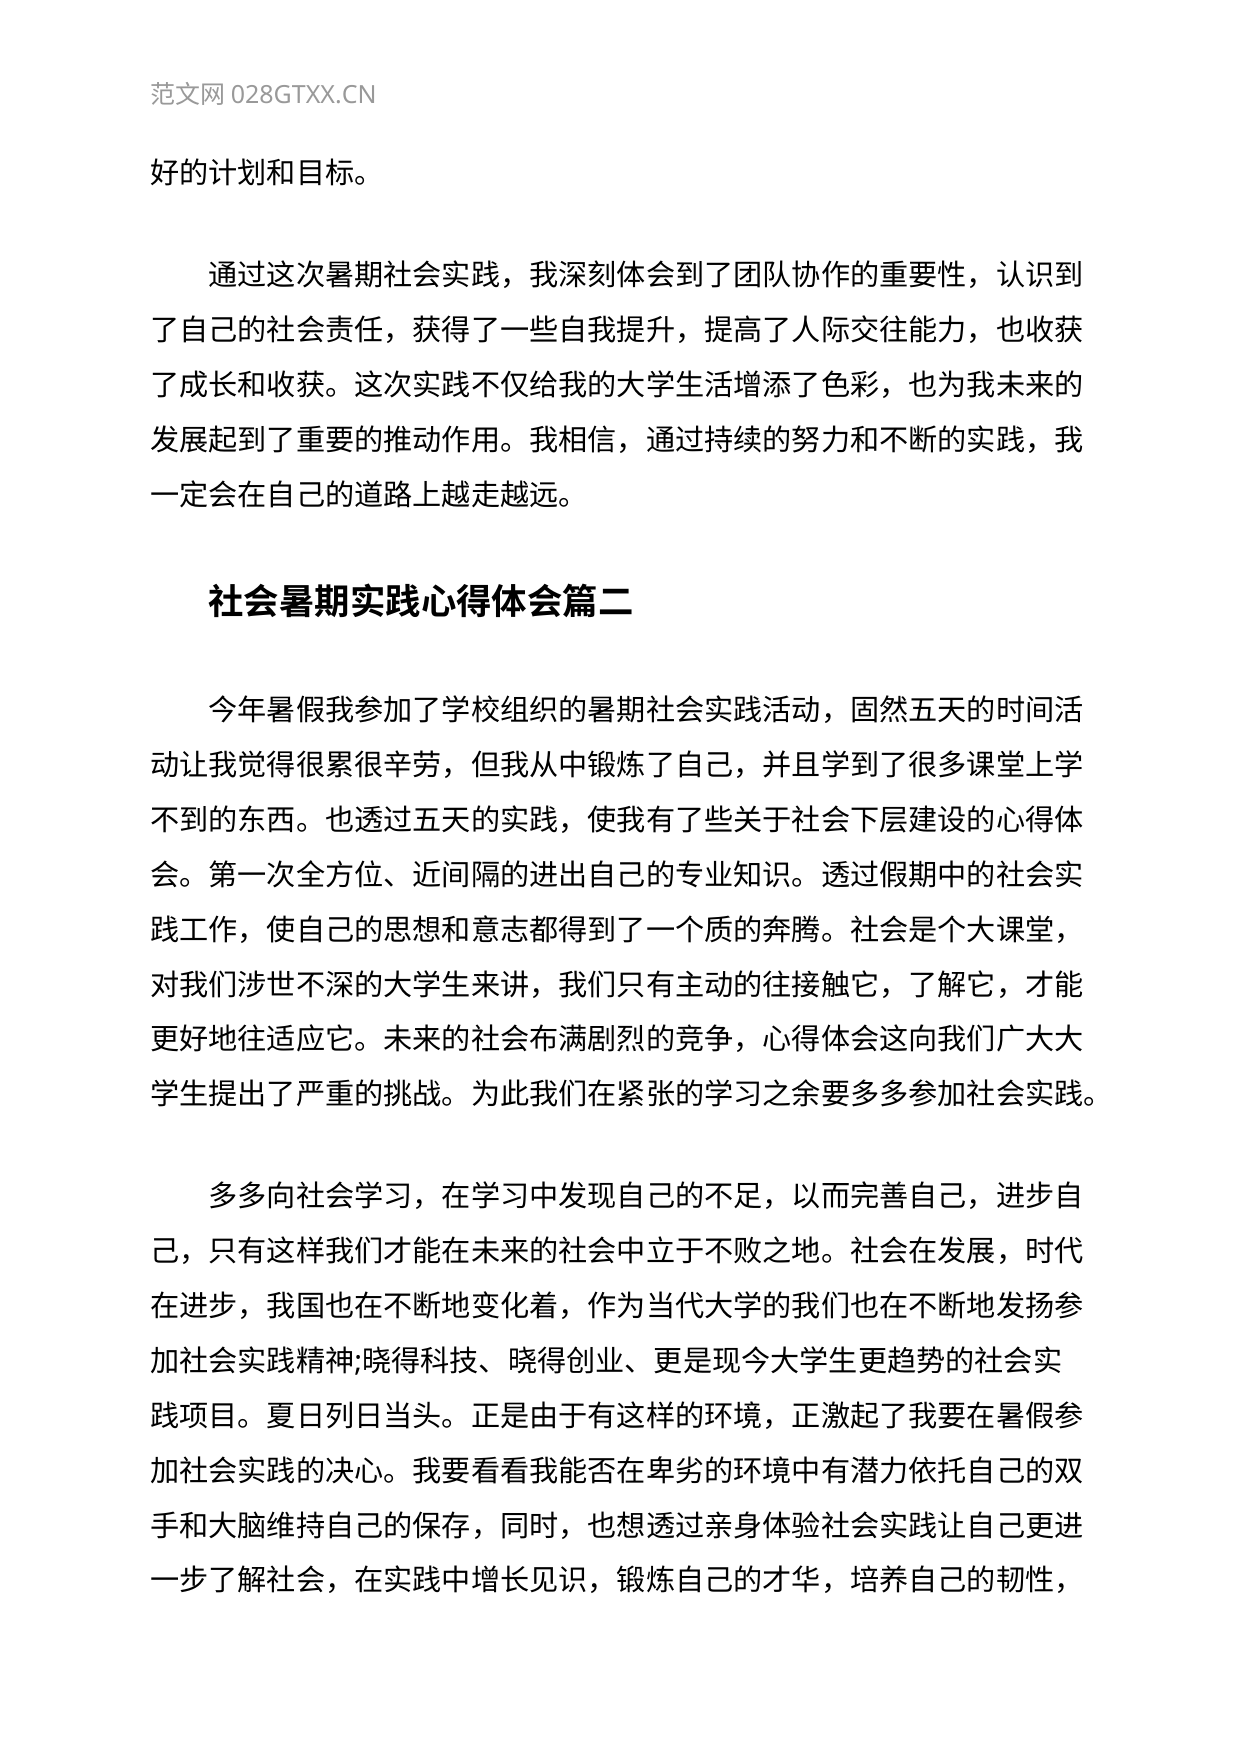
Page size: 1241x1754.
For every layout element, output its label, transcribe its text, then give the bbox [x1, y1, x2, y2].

text 今年暑假我参加了学校组织的暑期社会实践活动，固然五天的时间活动让我觉得很累很辛劳，但我从中锻炼了自己，并且学到了很多课堂上学不到的东西。也透过五天的实践，使我有了些关于社会下层建设的心得体会。第一次全方位、近间隔的进出自己的专业知识。透过假期中的社会实践工作，使自己的思想和意志都得到了一个质的奔腾。社会是个大课堂，对我们涉世不深的大学生来讲，我们只有主动的往接触它，了解它，才能更好地往适应它。未来的社会布满剧烈的竞争，心得体会这向我们广大大学生提出了严重的挑战。为此我们在紧张的学习之余要多多参加社会实践。 [150, 687, 1090, 1113]
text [150, 150, 1090, 192]
text 社会暑期实践心得体会篇二 [150, 573, 1090, 624]
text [150, 1173, 1090, 1599]
text 通过这次暑期社会实践，我深刻体会到了团队协作的重要性，认识到了自己的社会责任，获得了一些自我提升，提高了人际交往能力，也收获了成长和收获。这次实践不仅给我的大学生活增添了色彩，也为我未来的发展起到了重要的推动作用。我相信，通过持续的努力和不断的实践，我一定会在自己的道路上越走越远。 [150, 252, 1090, 514]
